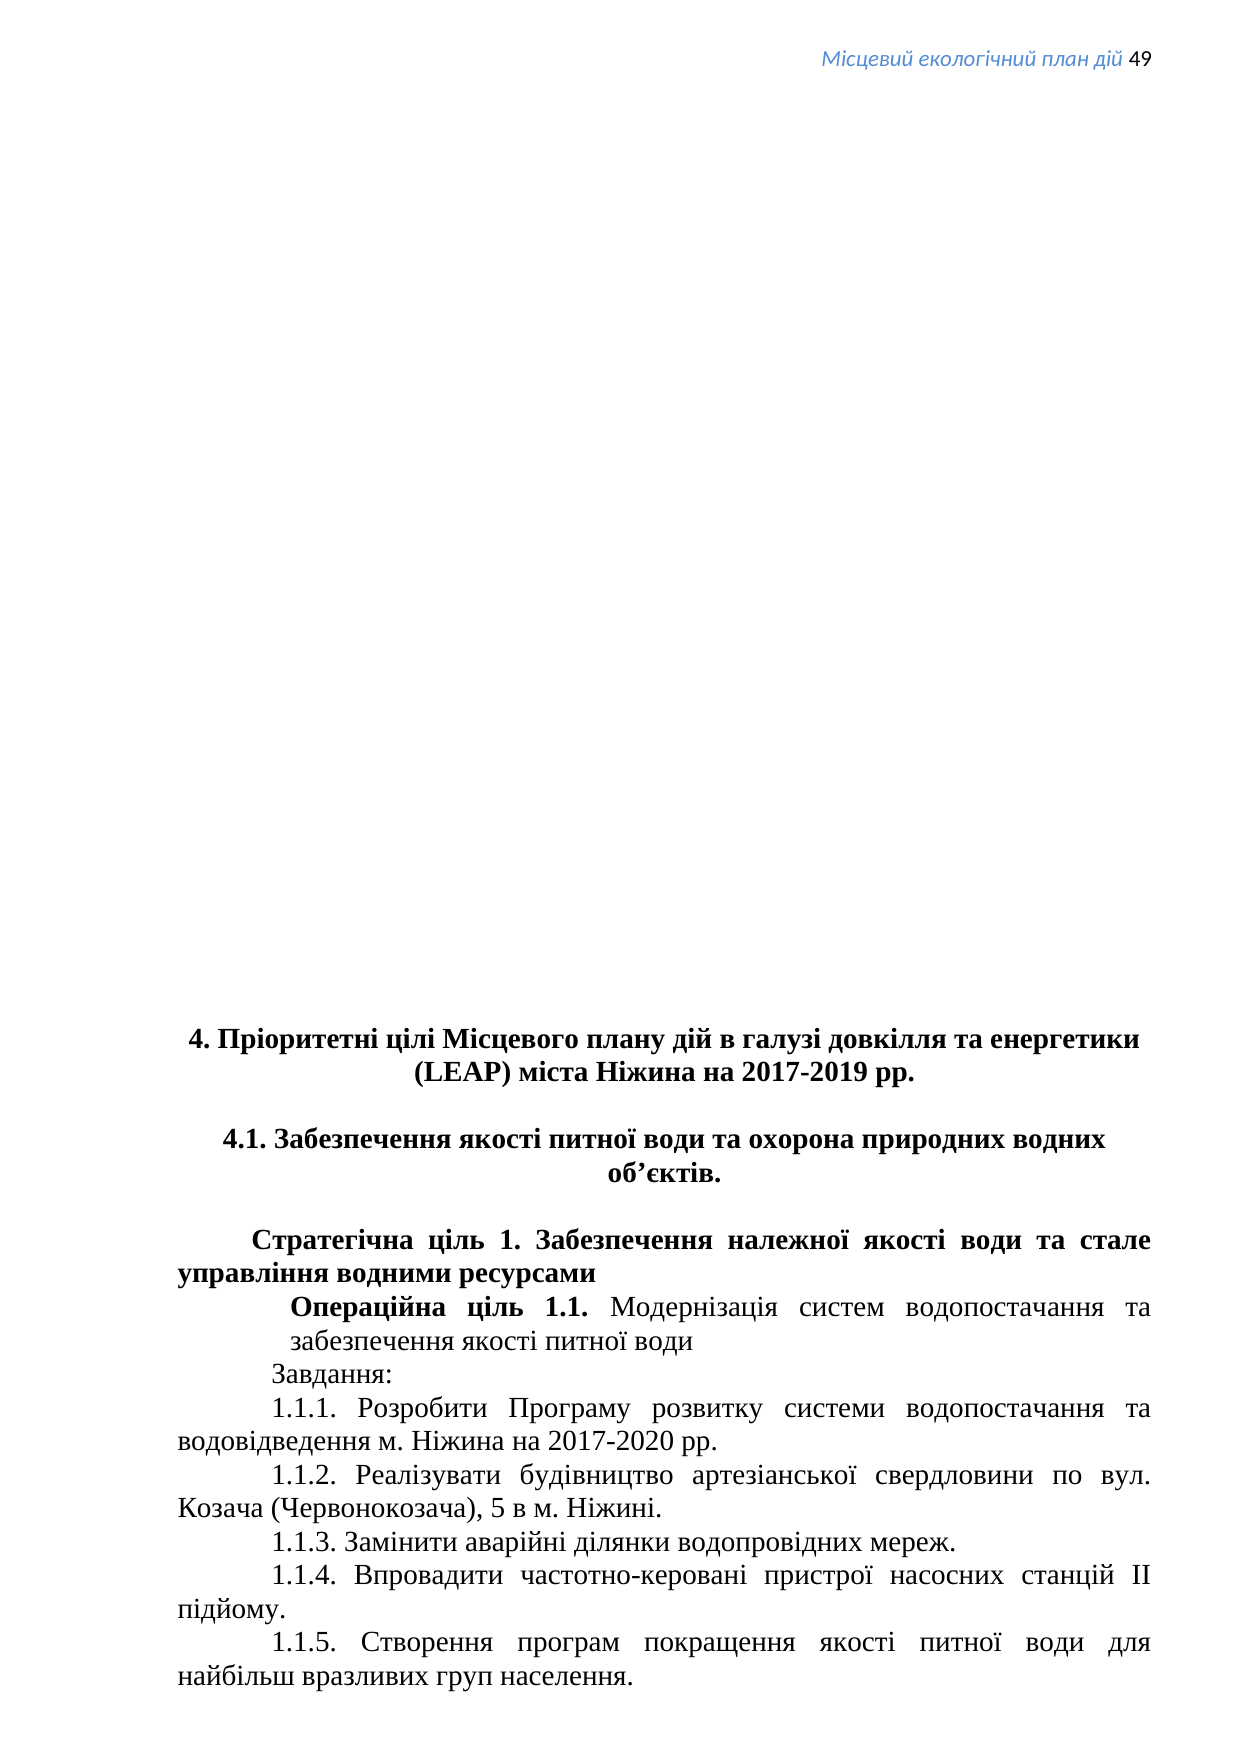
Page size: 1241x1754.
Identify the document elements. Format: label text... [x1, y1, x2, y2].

text 1.1.4. Впровадити частотно-керовані пристрої насосних станцій ІІ підйому. [177, 1557, 1152, 1624]
text 1.1.2. Реалізувати будівництво артезіанської свердловини по вул. Козача (Червонокозача), 5 в м. Ніжині. [177, 1457, 1152, 1524]
text Завдання: [177, 1356, 1152, 1390]
text 4. Пріоритетні цілі Місцевого плану дій в галузі довкілля та енергетики (LEAP) міста Ніжина на 2017-2019 рр. [177, 1021, 1152, 1088]
list 4.1. Забезпечення якості питної води та охорона природних водних об’єктів. [177, 1121, 1152, 1188]
text Стратегічна ціль 1. Забезпечення належної якості води та стале управління водними ресурсами [177, 1222, 1152, 1289]
text 1.1.3. Замінити аварійні ділянки водопровідних мереж. [177, 1524, 1152, 1557]
text 1.1.5. Створення програм покращення якості питної води для найбільш вразливих груп населення. [177, 1624, 1152, 1692]
text 1.1.1. Розробити Програму розвитку системи водопостачання та водовідведення м. Ніжина на 2017-2020 рр. [177, 1390, 1152, 1457]
list Операційна ціль 1.1. Модернізація систем водопостачання та забезпечення якості питної води [290, 1289, 1152, 1356]
